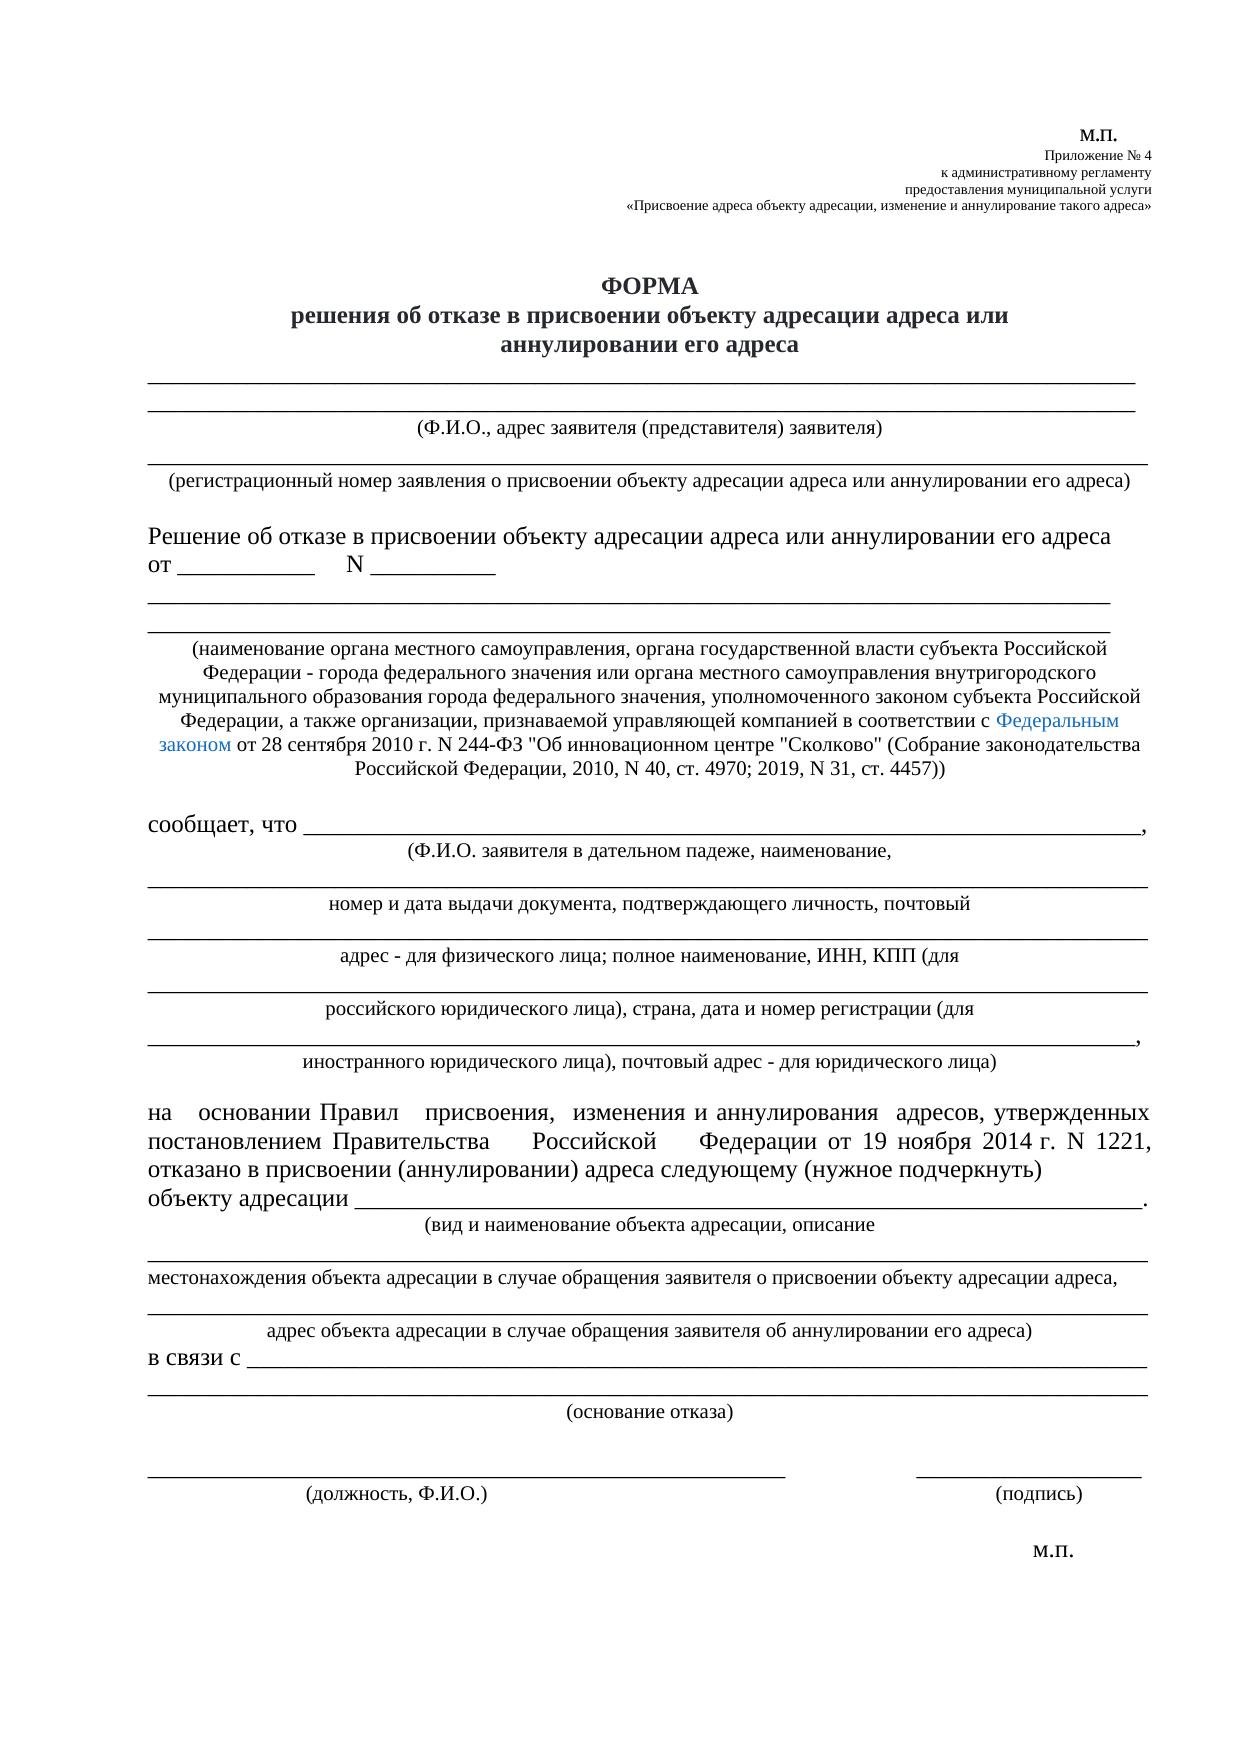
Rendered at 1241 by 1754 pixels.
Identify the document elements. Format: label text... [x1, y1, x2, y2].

text (регистрационный номер заявления о присвоении объекту адресации адреса или аннулировании его адреса) [148, 468, 1152, 492]
text _______________________________________________________________________________ [148, 358, 1152, 386]
text аннулировании его адреса [148, 329, 1152, 358]
text ________________________________________________________________________________ [148, 862, 1152, 891]
text местонахождения объекта адресации в случае обращения заявителя о присвоении объекту адресации адреса, [148, 1265, 1152, 1289]
text м.п. [148, 118, 1152, 147]
text ФОРМА [148, 271, 1152, 300]
text ________________________________________________________________________________ [148, 439, 1152, 468]
text (основание отказа) [148, 1399, 1152, 1423]
text _______________________________________________________________________________, [148, 1020, 1152, 1049]
text _____________________________________________________________________________ [148, 607, 1152, 636]
text от ___________ N __________ [148, 549, 1152, 578]
text м.п. [148, 1534, 1152, 1562]
text (вид и наименование объекта адресации, описание [148, 1212, 1152, 1236]
text Решение об отказе в присвоении объекту адресации адреса или аннулировании его адреса [148, 521, 1152, 549]
text ___________________________________________________ __________________ [148, 1452, 1152, 1481]
text ________________________________________________________________________________ [148, 914, 1152, 943]
text решения об отказе в присвоении объекту адресации адреса или [148, 300, 1152, 329]
text (Ф.И.О., адрес заявителя (представителя) заявителя) [148, 415, 1152, 439]
text «Присвоение адреса объекту адресации, изменение и аннулирование такого адреса» [148, 197, 1152, 214]
text предоставления муниципальной услуги [148, 180, 1152, 197]
text номер и дата выдачи документа, подтверждающего личность, почтовый [148, 891, 1152, 914]
text ________________________________________________________________________________ [148, 1236, 1152, 1265]
text объекту адресации _______________________________________________________________. [148, 1183, 1152, 1212]
text адрес - для физического лица; полное наименование, ИНН, КПП (для [148, 943, 1152, 967]
text _______________________________________________________________________________ [148, 386, 1152, 415]
text ________________________________________________________________________________ [148, 1371, 1152, 1399]
text российского юридического лица), страна, дата и номер регистрации (для [148, 996, 1152, 1020]
text сообщает, что ___________________________________________________________________, [148, 809, 1152, 838]
text (Ф.И.О. заявителя в дательном падеже, наименование, [148, 838, 1152, 862]
text (наименование органа местного самоуправления, органа государственной власти субъекта Российской Федерации - города федерального значения или органа местного самоуправления внутригородского муниципального образования города федерального значения, уполномоченного законом субъекта Российской Федерации, а также организации, признаваемой управляющей компанией в соответствии с Федеральным законом от 28 сентября 2010 г. N 244-ФЗ "Об инновационном центре "Сколково" (Собрание законодательства Российской Федерации, 2010, N 40, ст. 4970; 2019, N 31, ст. 4457)) [148, 636, 1152, 780]
text ________________________________________________________________________________ [148, 967, 1152, 996]
text иностранного юридического лица), почтовый адрес - для юридического лица) [148, 1049, 1152, 1073]
text (должность, Ф.И.О.) (подпись) [148, 1481, 1152, 1505]
text Приложение № 4 [148, 147, 1152, 164]
text в связи с ________________________________________________________________________ [148, 1342, 1152, 1371]
text адрес объекта адресации в случае обращения заявителя об аннулировании его адреса) [148, 1318, 1152, 1342]
text на основании Правил присвоения, изменения и аннулирования адресов, утвержденных постановлением Правительства Российской Федерации от 19 ноября 2014 г. N 1221, отказано в присвоении (аннулировании) адреса следующему (нужное подчеркнуть) [148, 1097, 1152, 1183]
text ________________________________________________________________________________ [148, 1289, 1152, 1318]
text к административному регламенту [148, 164, 1152, 180]
text _____________________________________________________________________________ [148, 578, 1152, 607]
